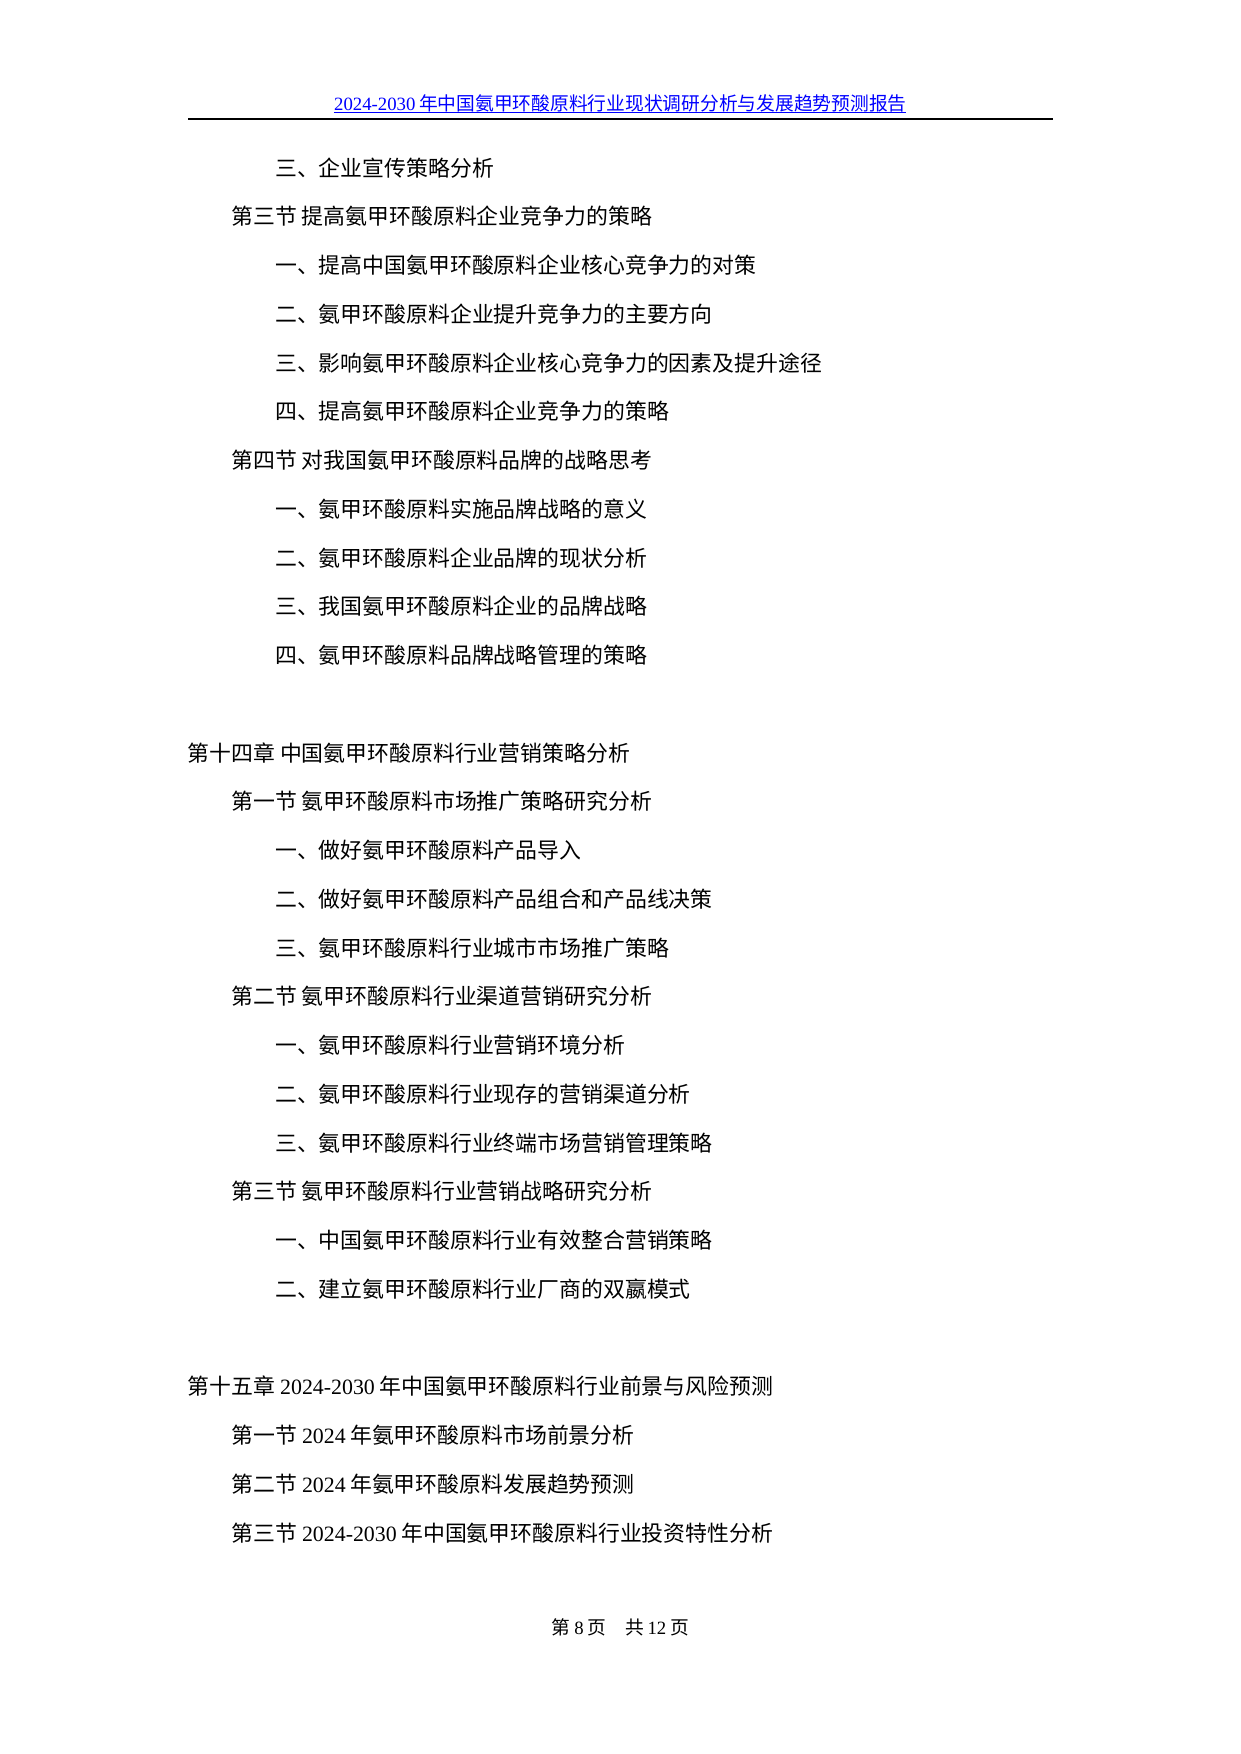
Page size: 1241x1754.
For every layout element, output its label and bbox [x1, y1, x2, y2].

text [187, 150, 1053, 1548]
